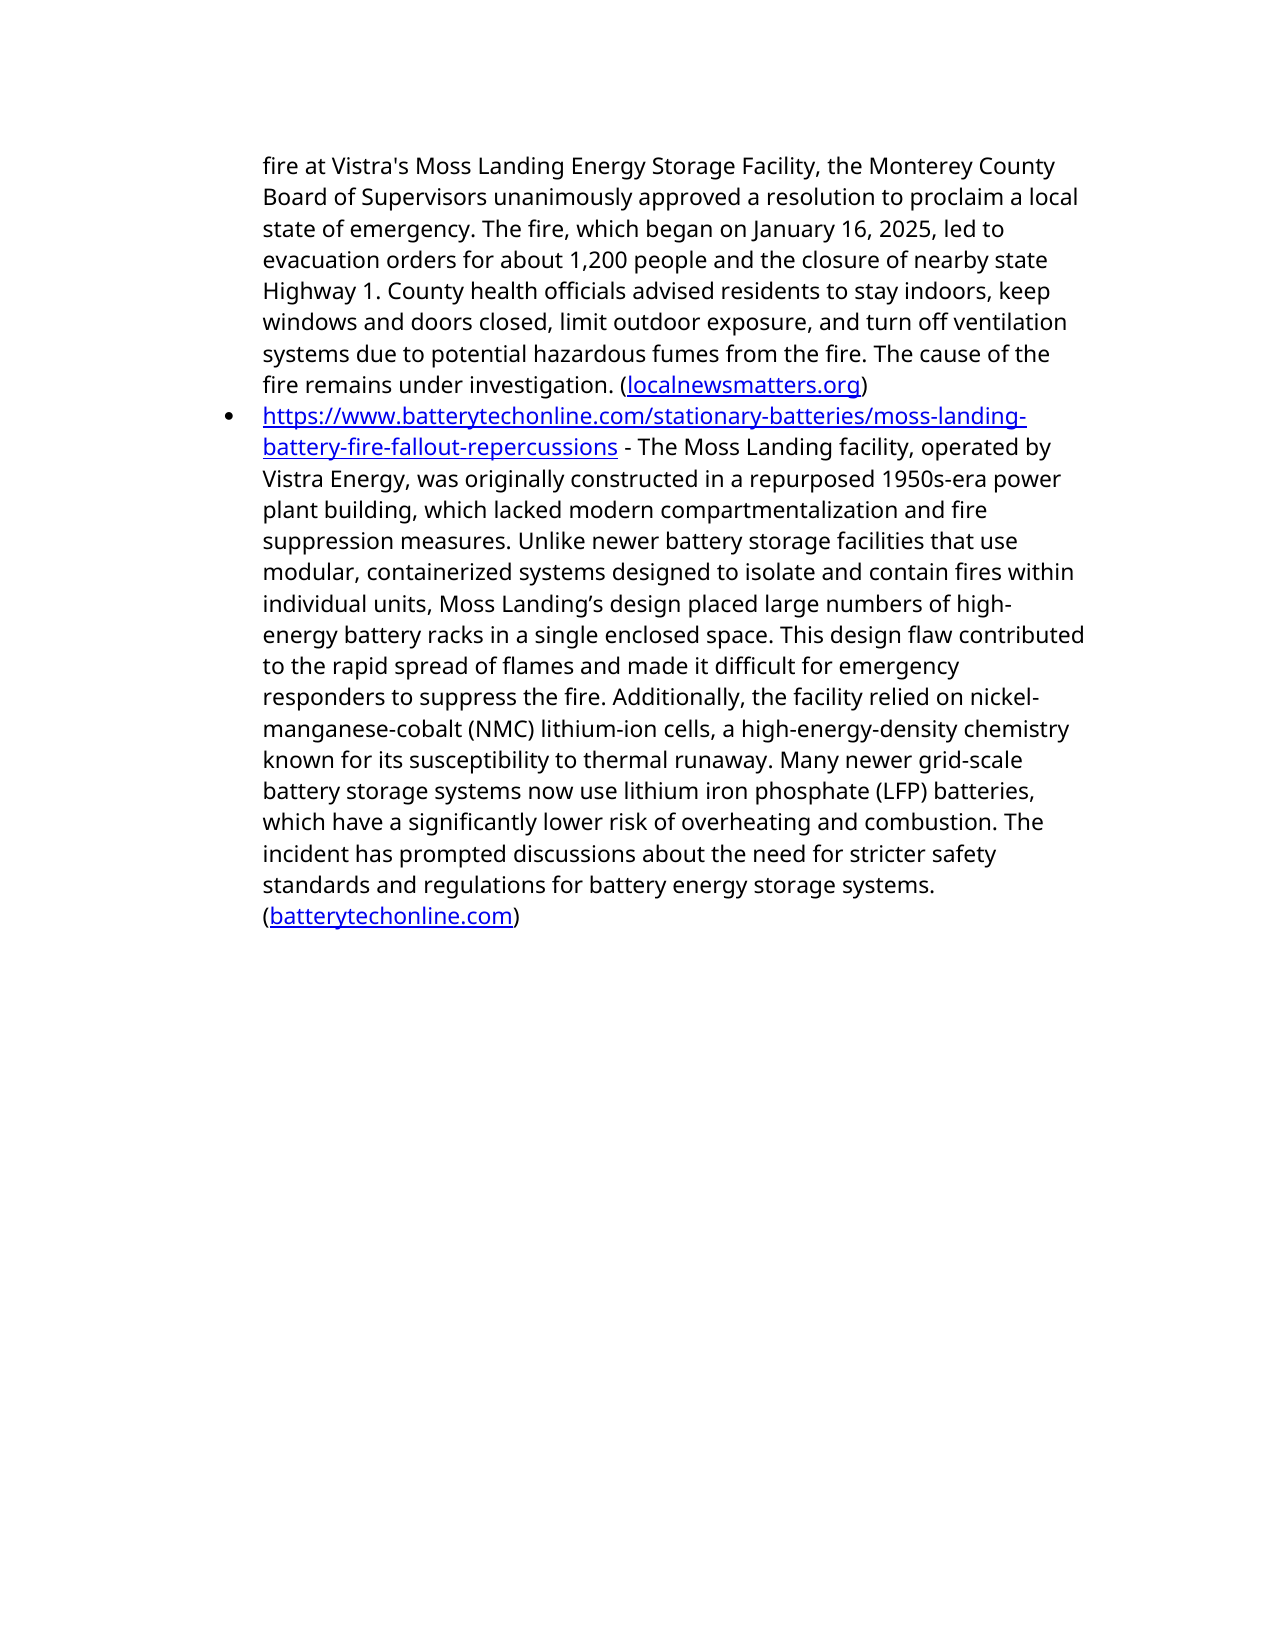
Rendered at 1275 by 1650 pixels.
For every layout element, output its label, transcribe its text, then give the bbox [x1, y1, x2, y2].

list https://www.batterytechonline.com/stationary-batteries/moss-landing-battery-fire-fallout-repercussions - The Moss Landing facility, operated by Vistra Energy, was originally constructed in a repurposed 1950s-era power plant building, which lacked modern compartmentalization and fire suppression measures. Unlike newer battery storage facilities that use modular, containerized systems designed to isolate and contain fires within individual units, Moss Landing’s design placed large numbers of high-energy battery racks in a single enclosed space. This design flaw contributed to the rapid spread of flames and made it difficult for emergency responders to suppress the fire. Additionally, the facility relied on nickel-manganese-cobalt (NMC) lithium-ion cells, a high-energy-density chemistry known for its susceptibility to thermal runaway. Many newer grid-scale battery storage systems now use lithium iron phosphate (LFP) batteries, which have a significantly lower risk of overheating and combustion. The incident has prompted discussions about the need for stricter safety standards and regulations for battery energy storage systems. (batterytechonline.com) [225, 400, 1087, 931]
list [225, 150, 1087, 400]
